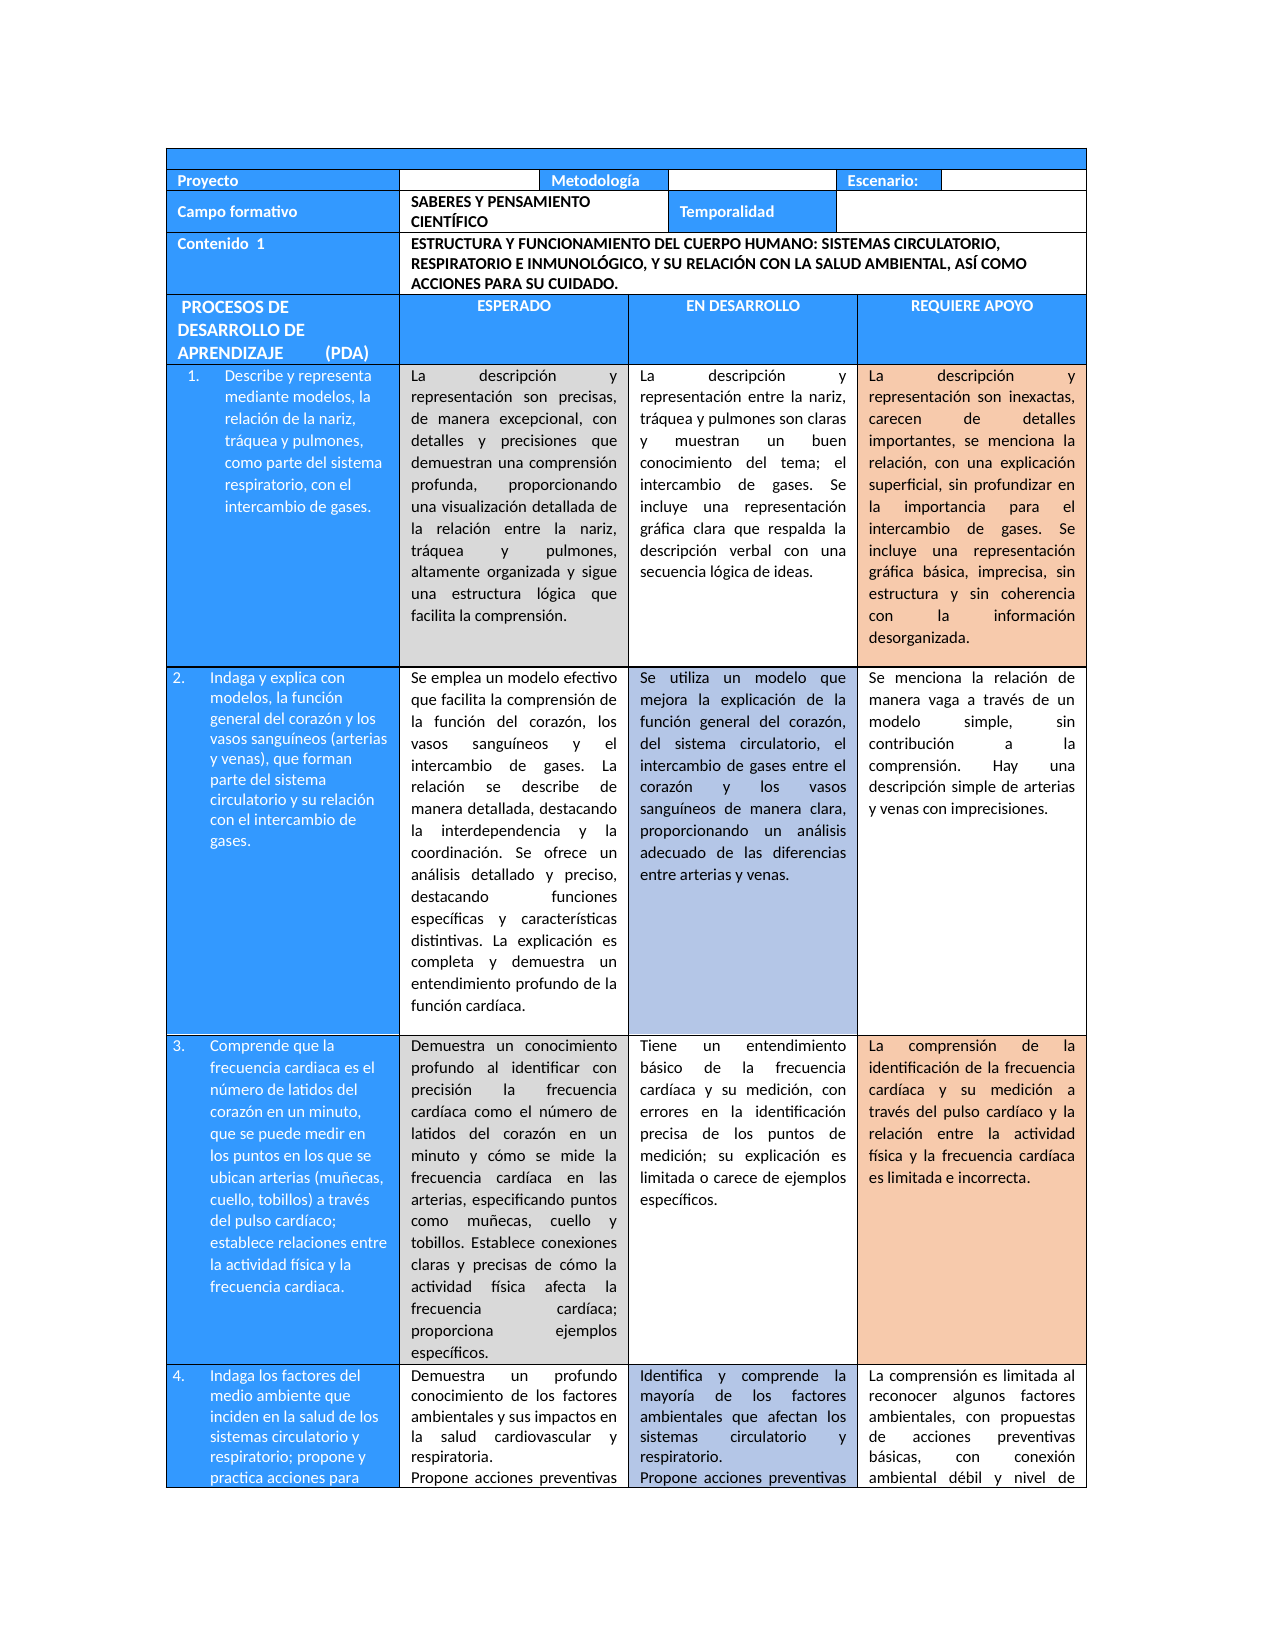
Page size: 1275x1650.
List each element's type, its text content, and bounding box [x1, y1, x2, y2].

table_cell Se utiliza un modelo que mejora la explicación de la función general del corazón, del sistema circulatorio, el intercambio de gases entre el corazón y los vasos sanguíneos de manera clara, proporcionando un análisis adecuado de las diferencias entre arterias y venas. [629, 668, 857, 1034]
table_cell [167, 1365, 399, 1487]
table_cell Se menciona la relación de manera vaga a través de un modelo simple, sin contribución a la comprensión. Hay una descripción simple de arterias y venas con imprecisiones. [858, 668, 1086, 1034]
table_cell [942, 170, 1086, 190]
table_cell REQUIERE APOYO [858, 295, 1086, 364]
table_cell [858, 1365, 1086, 1487]
table_cell Metodología [540, 170, 668, 190]
table_cell [837, 191, 1086, 232]
table_cell SABERES Y PENSAMIENTO CIENTÍFICO [400, 191, 668, 232]
table_cell Contenido 1 [167, 233, 399, 294]
table_cell Se emplea un modelo efectivo que facilita la comprensión de la función del corazón, los vasos sanguíneos y el intercambio de gases. La relación se describe de manera detallada, destacando la interdependencia y la coordinación. Se ofrece un análisis detallado y preciso, destacando funciones específicas y características distintivas. La explicación es completa y demuestra un entendimiento profundo de la función cardíaca. [400, 668, 628, 1034]
table_cell La comprensión de la identificación de la frecuencia cardíaca y su medición a través del pulso cardíaco y la relación entre la actividad física y la frecuencia cardíaca es limitada e incorrecta. [858, 1036, 1086, 1364]
table_cell Describe y representa mediante modelos, la relación de la nariz, tráquea y pulmones, como parte del sistema respiratorio, con el intercambio de gases. [167, 365, 399, 666]
table_cell EN DESARROLLO [629, 295, 857, 364]
table_cell ESTRUCTURA Y FUNCIONAMIENTO DEL CUERPO HUMANO: SISTEMAS CIRCULATORIO, RESPIRATORIO E INMUNOLÓGICO, Y SU RELACIÓN CON LA SALUD AMBIENTAL, ASÍ COMO ACCIONES PARA SU CUIDADO. [400, 233, 1086, 294]
table_cell Indaga y explica con modelos, la función general del corazón y los vasos sanguíneos (arterias y venas), que forman parte del sistema circulatorio y su relación con el intercambio de gases. [167, 668, 399, 1034]
table_cell Tiene un entendimiento básico de la frecuencia cardíaca y su medición, con errores en la identificación precisa de los puntos de medición; su explicación es limitada o carece de ejemplos específicos. [629, 1036, 857, 1364]
table_cell La descripción y representación entre la nariz, tráquea y pulmones son claras y muestran un buen conocimiento del tema; el intercambio de gases. Se incluye una representación gráfica clara que respalda la descripción verbal con una secuencia lógica de ideas. [629, 365, 857, 666]
table_cell La descripción y representación son precisas, de manera excepcional, con detalles y precisiones que demuestran una comprensión profunda, proporcionando una visualización detallada de la relación entre la nariz, tráquea y pulmones, altamente organizada y sigue una estructura lógica que facilita la comprensión. [400, 365, 628, 666]
table_cell PROCESOS DE DESARROLLO DE APRENDIZAJE (PDA) [167, 295, 399, 364]
table_cell Demuestra un conocimiento profundo al identificar con precisión la frecuencia cardíaca como el número de latidos del corazón en un minuto y cómo se mide la frecuencia cardíaca en las arterias, especificando puntos como muñecas, cuello y tobillos. Establece conexiones claras y precisas de cómo la actividad física afecta la frecuencia cardíaca; proporciona ejemplos específicos. [400, 1036, 628, 1364]
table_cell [400, 1365, 628, 1487]
table_cell Campo formativo [167, 191, 399, 232]
table_cell [400, 170, 539, 190]
table_cell La descripción y representación son inexactas, carecen de detalles importantes, se menciona la relación, con una explicación superficial, sin profundizar en la importancia para el intercambio de gases. Se incluye una representación gráfica básica, imprecisa, sin estructura y sin coherencia con la información desorganizada. [858, 365, 1086, 666]
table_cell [629, 1365, 857, 1487]
table_cell Temporalidad [669, 191, 836, 232]
table_cell Comprende que la frecuencia cardiaca es el número de latidos del corazón en un minuto, que se puede medir en los puntos en los que se ubican arterias (muñecas, cuello, tobillos) a través del pulso cardíaco; establece relaciones entre la actividad física y la frecuencia cardiaca. [167, 1036, 399, 1364]
table_cell ESPERADO [400, 295, 628, 364]
table_cell [669, 170, 836, 190]
table_cell Proyecto [167, 170, 399, 190]
table_cell Escenario: [837, 170, 941, 190]
table_header [167, 149, 1086, 169]
